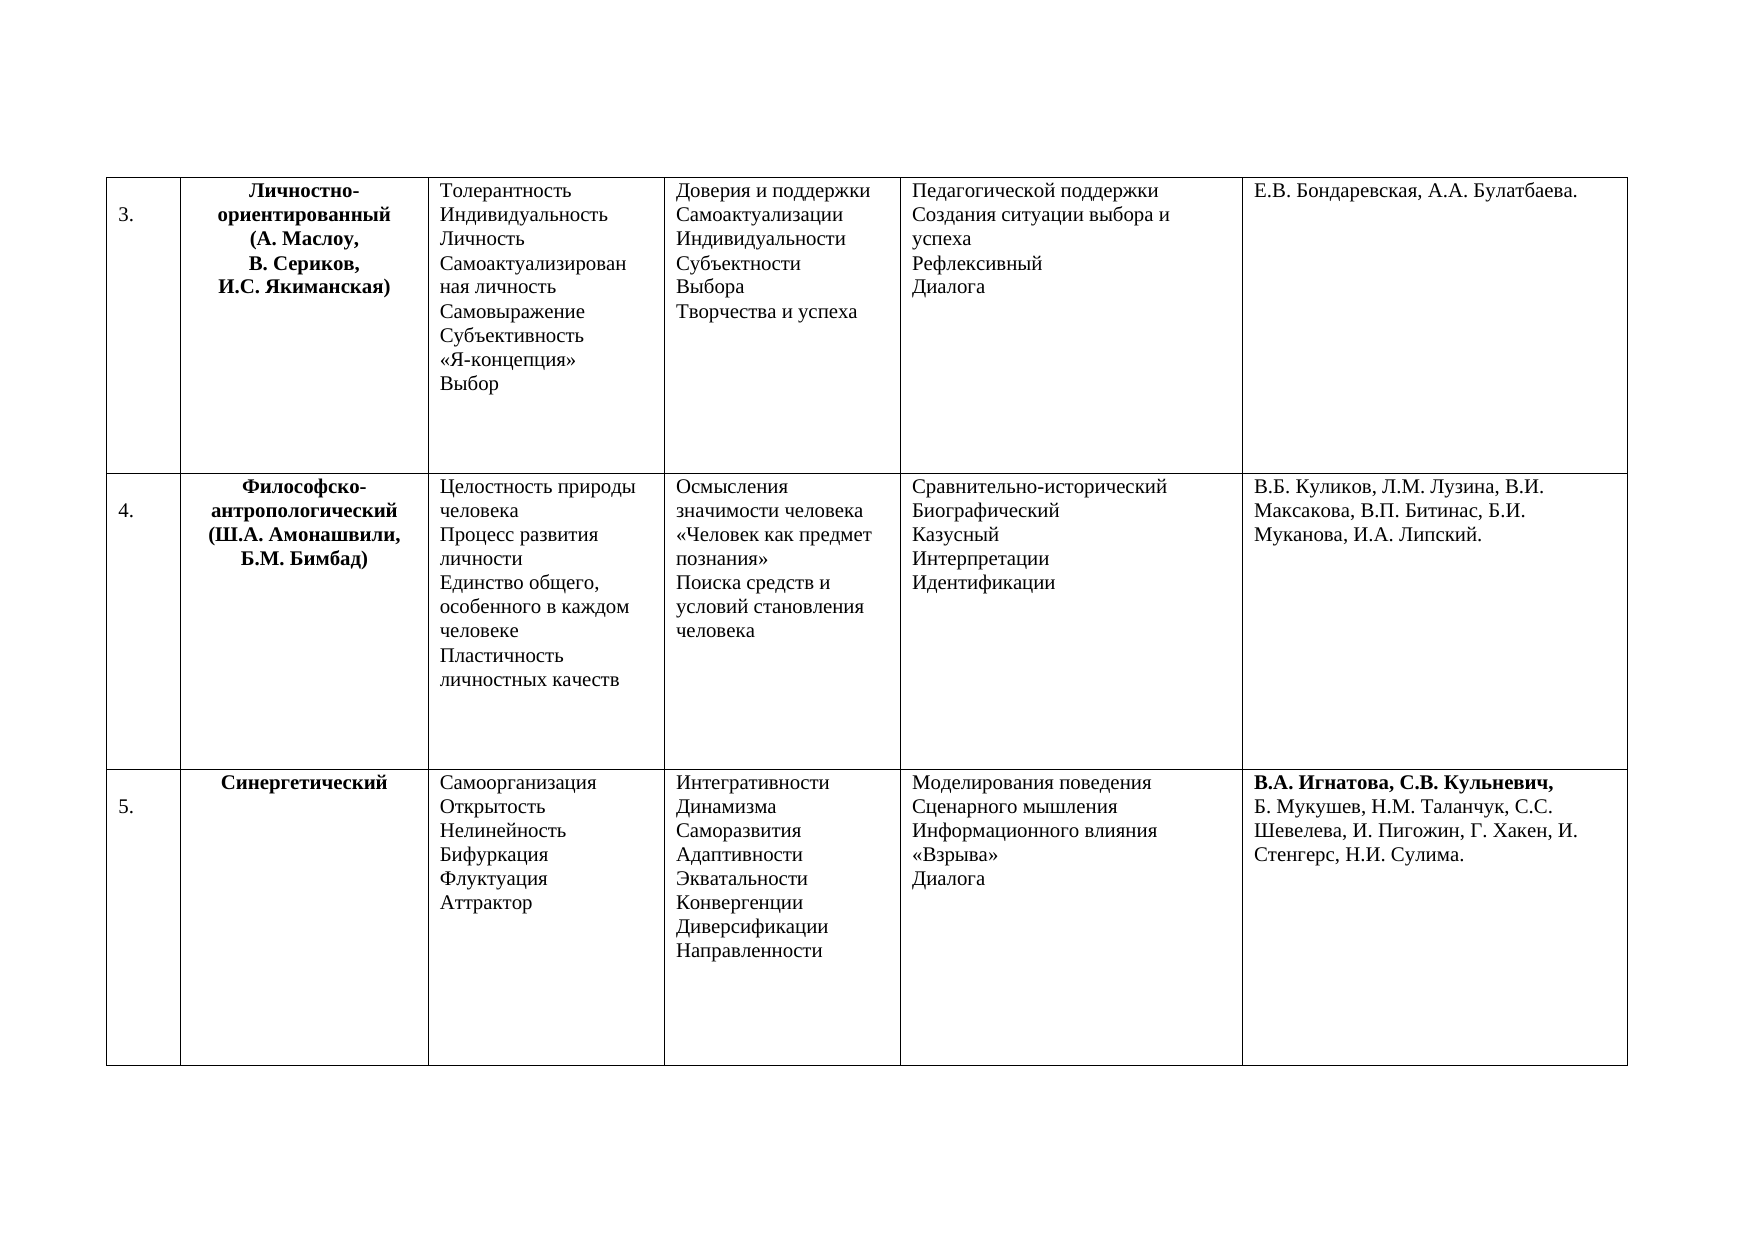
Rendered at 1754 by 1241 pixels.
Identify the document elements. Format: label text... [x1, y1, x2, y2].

table_cell Доверия и поддержки Самоактуализации Индивидуальности Субъектности Выбора Творчества и успеха [665, 178, 900, 473]
table_cell Целостность природы человека Процесс развития личности Единство общего, особенного в каждом человеке Пластичность личностных качеств [429, 474, 664, 769]
table_cell В.Б. Куликов, Л.М. Лузина, В.И. Максакова, В.П. Битинас, Б.И. Муканова, И.А. Липский. [1243, 474, 1627, 769]
table_cell В.А. Игнатова, С.В. Кульневич, Б. Мукушев, Н.М. Таланчук, С.С. Шевелева, И. Пигожин, Г. Хакен, И. Стенгерс, Н.И. Сулима. [1243, 770, 1627, 1065]
table_cell Толерантность Индивидуальность Личность Самоактуализирован ная личность Самовыражение Субъективность «Я-концепция» Выбор [429, 178, 664, 473]
table_cell 5. [107, 770, 180, 1065]
table_cell Философско-антропологический (Ш.А. Амонашвили, Б.М. Бимбад) [181, 474, 428, 769]
table_cell 4. [107, 474, 180, 769]
table_cell Педагогической поддержки Создания ситуации выбора и успеха Рефлексивный Диалога [901, 178, 1242, 473]
table_cell Синергетический [181, 770, 428, 1065]
table_cell Е.В. Бондаревская, А.А. Булатбаева. [1243, 178, 1627, 473]
table_cell Моделирования поведения Сценарного мышления Информационного влияния «Взрыва» Диалога [901, 770, 1242, 1065]
table_cell Интегративности Динамизма Саморазвития Адаптивности Экватальности Конвергенции Диверсификации Направленности [665, 770, 900, 1065]
table_cell Самоорганизация Открытость Нелинейность Бифуркация Флуктуация Аттрактор [429, 770, 664, 1065]
table_cell Личностно-ориентированный (А. Маслоу, В. Сериков, И.С. Якиманская) [181, 178, 428, 473]
table_cell Сравнительно-исторический Биографический Казусный Интерпретации Идентификации [901, 474, 1242, 769]
table_cell Осмысления значимости человека «Человек как предмет познания» Поиска средств и условий становления человека [665, 474, 900, 769]
table_cell 3. [107, 178, 180, 473]
